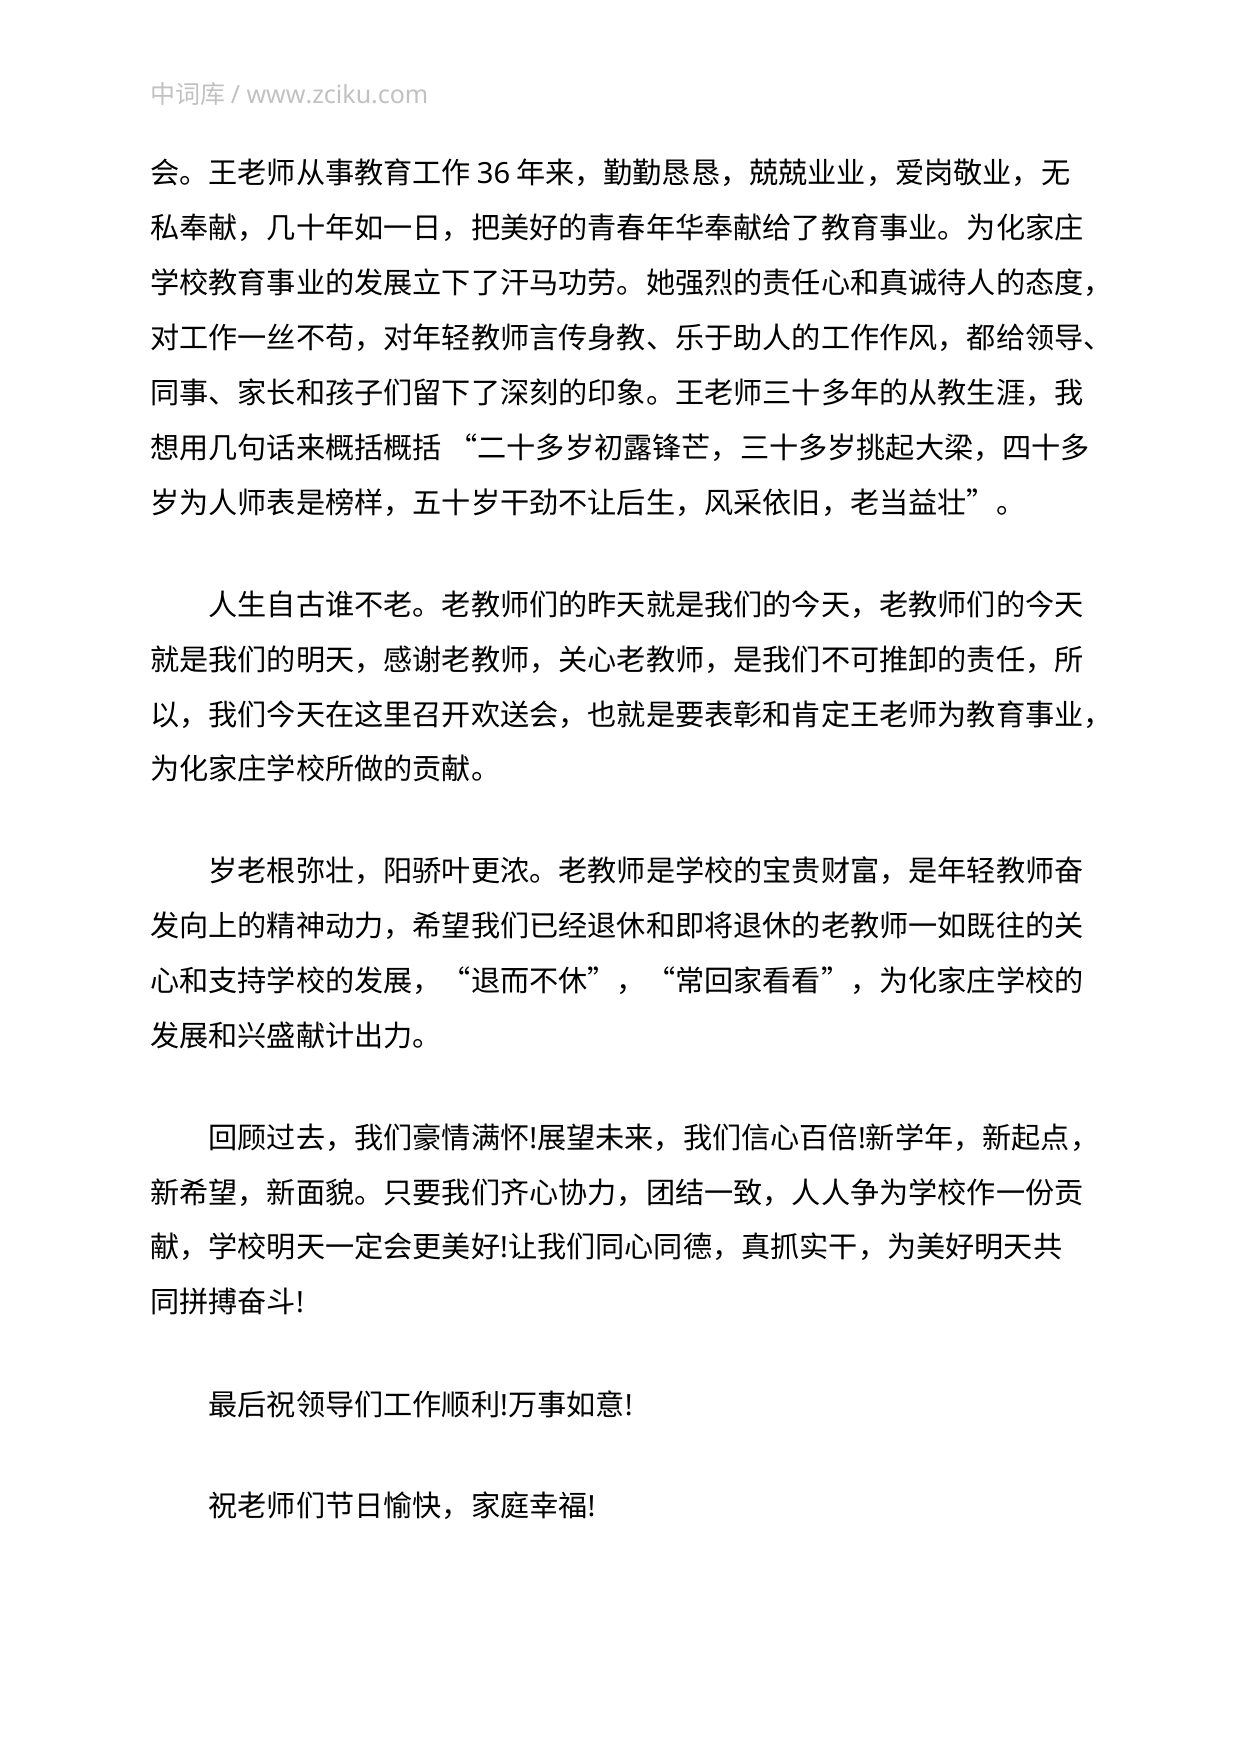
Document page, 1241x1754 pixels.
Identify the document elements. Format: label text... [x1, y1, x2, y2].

text 回顾过去，我们豪情满怀!展望未来，我们信心百倍!新学年，新起点，新希望，新面貌。只要我们齐心协力，团结一致，人人争为学校作一份贡献，学校明天一定会更美好!让我们同心同德，真抓实干，为美好明天共同拼搏奋斗! [150, 1114, 1090, 1321]
text 祝老师们节日愉快，家庭幸福! [150, 1483, 1090, 1525]
text 岁老根弥壮，阳骄叶更浓。老教师是学校的宝贵财富，是年轻教师奋发向上的精神动力，希望我们已经退休和即将退休的老教师一如既往的关心和支持学校的发展，“退而不休”，“常回家看看”，为化家庄学校的发展和兴盛献计出力。 [150, 848, 1090, 1055]
text 人生自古谁不老。老教师们的昨天就是我们的今天，老教师们的今天就是我们的明天，感谢老教师，关心老教师，是我们不可推卸的责任，所以，我们今天在这里召开欢送会，也就是要表彰和肯定王老师为教育事业，为化家庄学校所做的贡献。 [150, 581, 1090, 788]
text 最后祝领导们工作顺利!万事如意! [150, 1381, 1090, 1423]
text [150, 150, 1090, 522]
